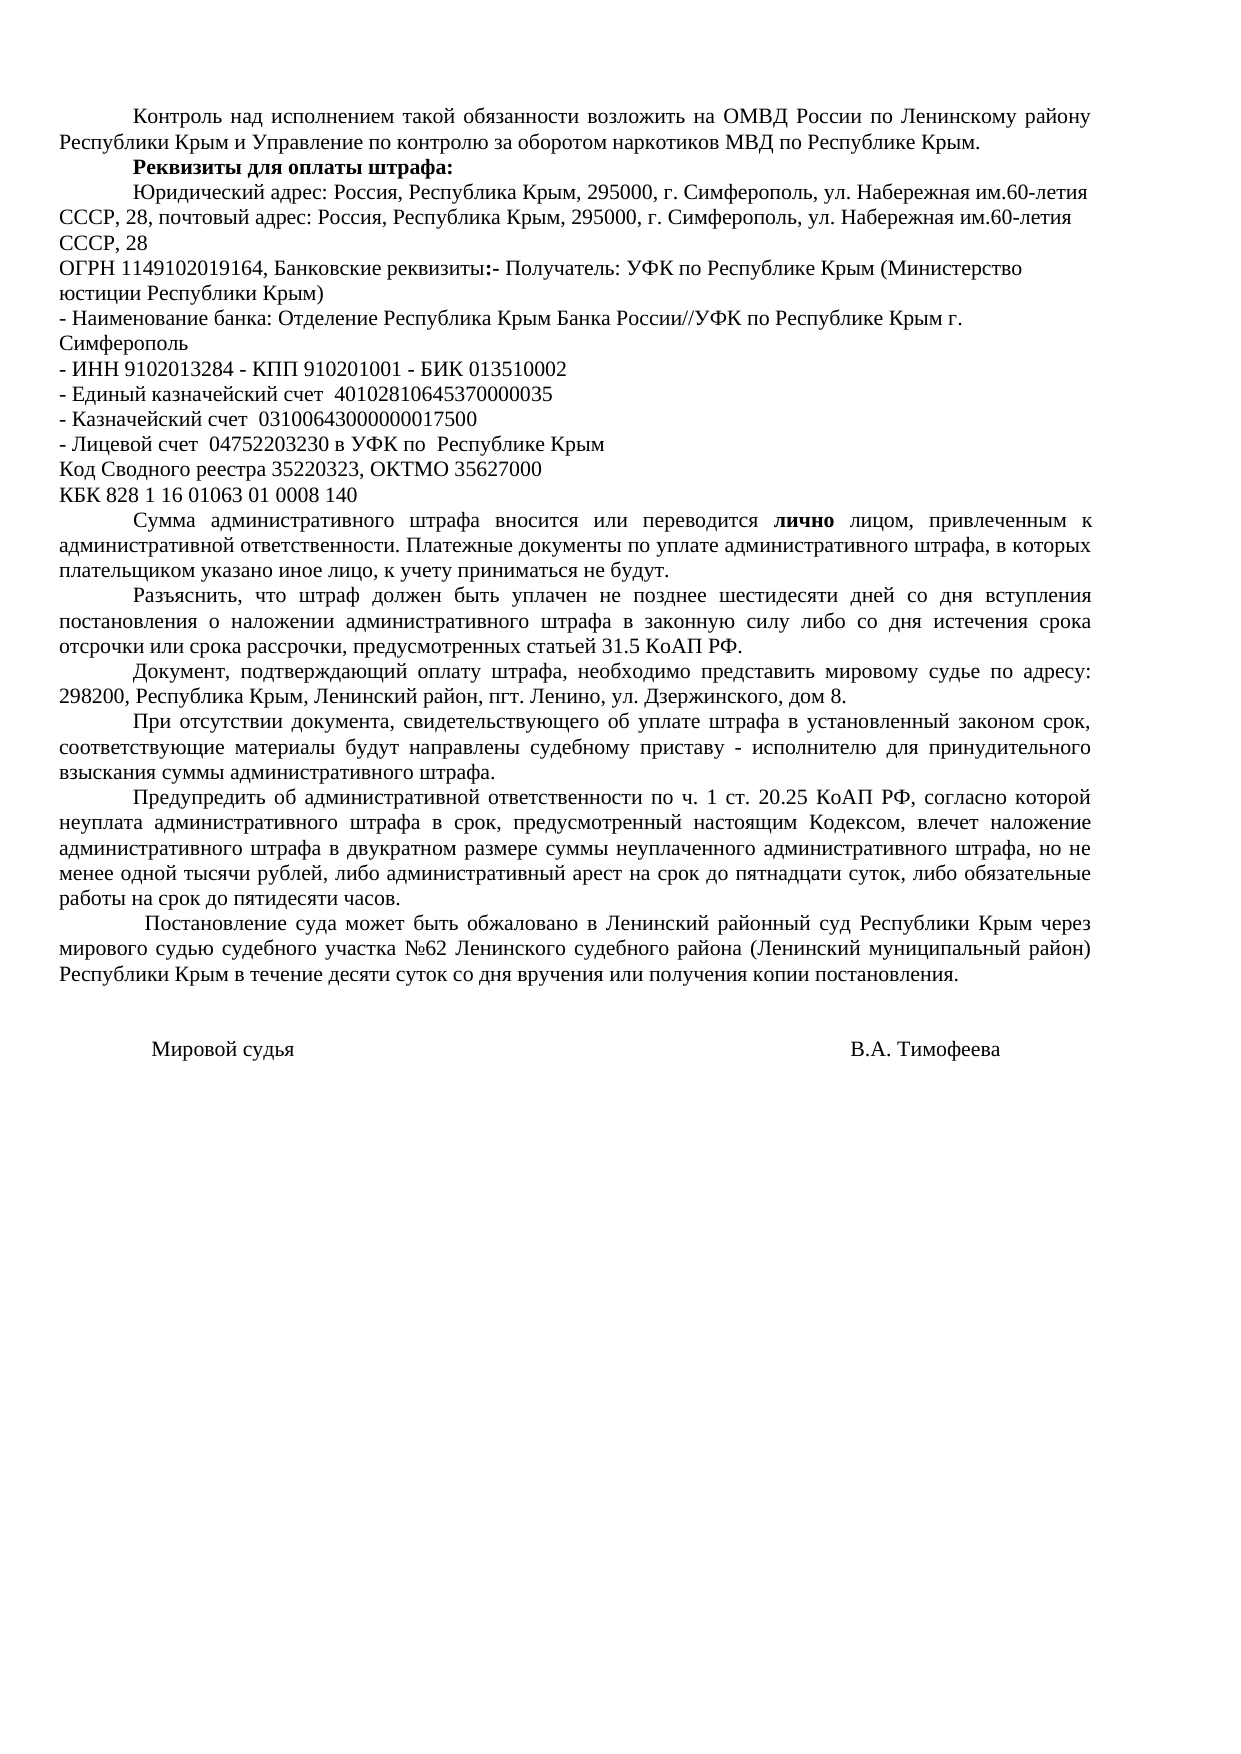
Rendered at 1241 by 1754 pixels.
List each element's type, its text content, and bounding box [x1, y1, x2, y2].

text Сумма административного штрафа вносится или переводится лично лицом, привлеченным к административной ответственности. Платежные документы по уплате административного штрафа, в которых плательщиком указано иное лицо, к учету приниматься не будут. [59, 507, 1092, 582]
text ОГРН 1149102019164, Банковские реквизиты:- Получатель: УФК по Республике Крым (Министерство юстиции Республики Крым) [59, 255, 1092, 305]
text - Наименование банка: Отделение Республика Крым Банка России//УФК по Республике Крым г. Симферополь [59, 305, 1092, 356]
text При отсутствии документа, свидетельствующего об уплате штрафа в установленный законом срок, соответствующие материалы будут направлены судебному приставу - исполнителю для принудительного взыскания суммы административного штрафа. [59, 708, 1092, 784]
text Мировой судья В.А. Тимофеева [59, 1036, 1092, 1061]
text Документ, подтверждающий оплату штрафа, необходимо представить мировому судье по адресу: 298200, Республика Крым, Ленинский район, пгт. Ленино, ул. Дзержинского, дом 8. [59, 658, 1092, 708]
text Предупредить об административной ответственности по ч. 1 ст. 20.25 КоАП РФ, согласно которой неуплата административного штрафа в срок, предусмотренный настоящим Кодексом, влечет наложение административного штрафа в двукратном размере суммы неуплаченного административного штрафа, но не менее одной тысячи рублей, либо административный арест на срок до пятнадцати суток, либо обязательные работы на срок до пятидесяти часов. [59, 784, 1092, 910]
text - Казначейский счет 03100643000000017500 [59, 406, 1104, 431]
text - Лицевой счет 04752203230 в УФК по Республике Крым [59, 431, 1092, 456]
text - Единый казначейский счет 40102810645370000035 [59, 381, 1092, 406]
text КБК 828 1 16 01063 01 0008 140 [59, 482, 1092, 507]
text Контроль над исполнением такой обязанности возложить на ОМВД России по Ленинскому району Республики Крым и Управление по контролю за оборотом наркотиков МВД по Республике Крым. [59, 103, 1092, 154]
text Юридический адрес: Россия, Республика Крым, 295000, г. Симферополь, ул. Набережная им.60-летия СССР, 28, почтовый адрес: Россия, Республика Крым, 295000, г. Симферополь, ул. Набережная им.60-летия СССР, 28 [59, 179, 1092, 255]
text - ИНН 9102013284 - КПП 910201001 - БИК 013510002 [59, 356, 1092, 381]
text Разъяснить, что штраф должен быть уплачен не позднее шестидесяти дней со дня вступления постановления о наложении административного штрафа в законную силу либо со дня истечения срока отсрочки или срока рассрочки, предусмотренных статьей 31.5 КоАП РФ. [59, 582, 1092, 658]
text Реквизиты для оплаты штрафа: [59, 154, 1092, 179]
text Код Сводного реестра 35220323, ОКТМО 35627000 [59, 456, 1092, 482]
text Постановление суда может быть обжаловано в Ленинский районный суд Республики Крым через мирового судью судебного участка №62 Ленинского судебного района (Ленинский муниципальный район) Республики Крым в течение десяти суток со дня вручения или получения копии постановления. [59, 910, 1092, 986]
